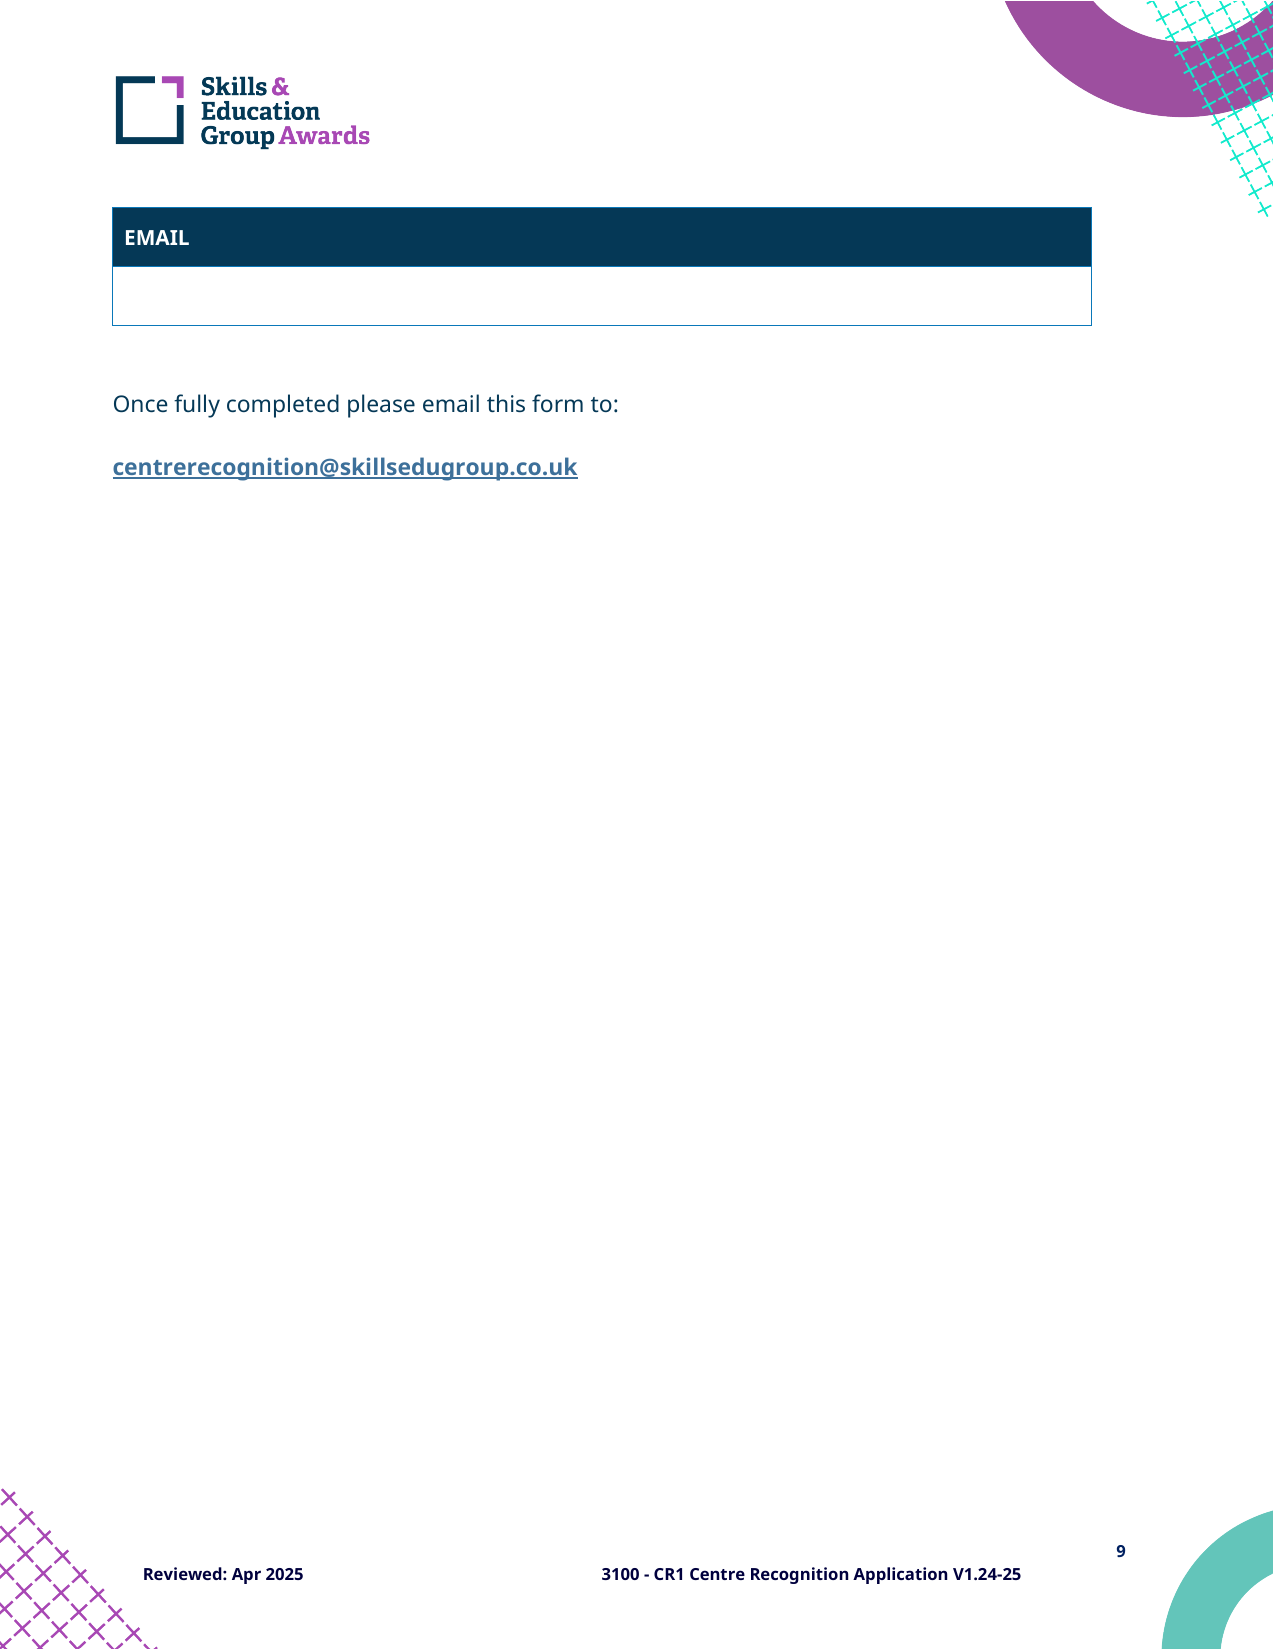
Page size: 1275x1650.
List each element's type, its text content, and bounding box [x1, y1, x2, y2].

table_cell EMAIL [113, 208, 1091, 266]
picture [0, 1, 1273, 1649]
text centrerecognition@skillsedugroup.co.uk [112, 451, 1163, 482]
table_cell [113, 267, 1091, 325]
text Once fully completed please email this form to: [112, 388, 1163, 420]
